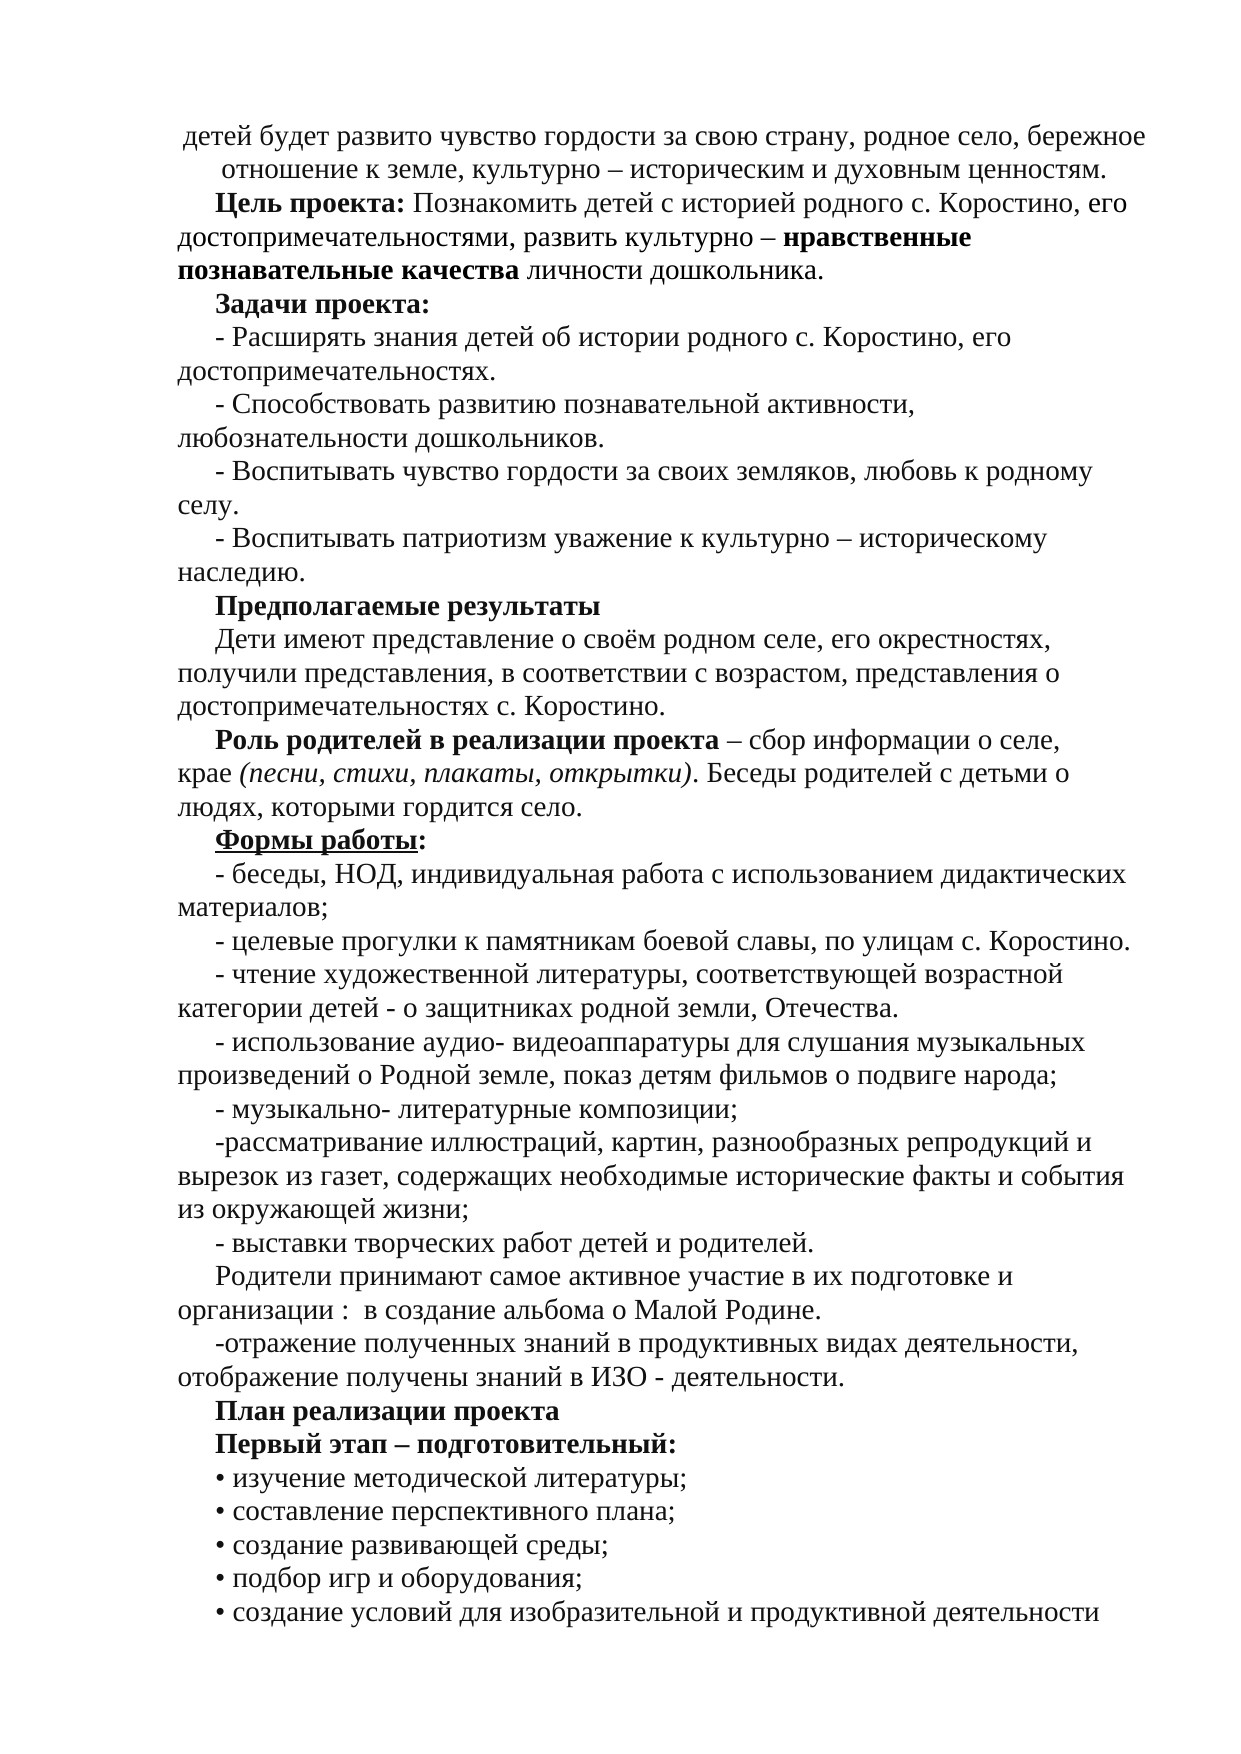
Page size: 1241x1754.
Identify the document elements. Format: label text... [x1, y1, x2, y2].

text Предполагаемые результаты [177, 588, 1152, 621]
text Родители принимают самое активное участие в их подготовке и организации : в создание альбома о Малой Родине. [177, 1258, 1152, 1326]
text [177, 118, 1152, 185]
text -отражение полученных знаний в продуктивных видах деятельности, отображение получены знаний в ИЗО - деятельности. [177, 1326, 1152, 1393]
text - Воспитывать патриотизм уважение к культурно – историческому наследию. [177, 521, 1152, 588]
text - Воспитывать чувство гордости за своих земляков, любовь к родному селу. [177, 453, 1152, 521]
text План реализации проекта [177, 1393, 1152, 1426]
text • составление перспективного плана; [177, 1493, 1152, 1527]
text - выставки творческих работ детей и родителей. [177, 1225, 1152, 1258]
text • создание условий для изобразительной и продуктивной деятельности [177, 1594, 1152, 1627]
text - использование аудио- видеоаппаратуры для слушания музыкальных произведений о Родной земле, показ детям фильмов о подвиге народа; [177, 1024, 1152, 1091]
text - чтение художественной литературы, соответствующей возрастной категории детей - о защитниках родной земли, Отечества. [177, 957, 1152, 1024]
text - целевые прогулки к памятникам боевой славы, по улицам с. Коростино. [177, 923, 1152, 957]
text Роль родителей в реализации проекта – сбор информации о селе, крае (песни, стихи, плакаты, открытки). Беседы родителей с детьми о людях, которыми гордится село. [177, 722, 1152, 822]
text -рассматривание иллюстраций, картин, разнообразных репродукций и вырезок из газет, содержащих необходимые исторические факты и события из окружающей жизни; [177, 1124, 1152, 1225]
text Задачи проекта: [177, 286, 1152, 319]
text Формы работы: [177, 822, 1152, 856]
text Первый этап – подготовительный: [177, 1426, 1152, 1460]
text • изучение методической литературы; [177, 1460, 1152, 1493]
text - Расширять знания детей об истории родного с. Коростино, его достопримечательностях. [177, 319, 1152, 386]
text - музыкально- литературные композиции; [177, 1091, 1152, 1124]
text • создание развивающей среды; [177, 1527, 1152, 1560]
text - Способствовать развитию познавательной активности, любознательности дошкольников. [177, 386, 1152, 453]
text Цель проекта: Познакомить детей с историей родного с. Коростино, его достопримечательностями, развить культурно – нравственные познавательные качества личности дошкольника. [177, 185, 1152, 286]
text - беседы, НОД, индивидуальная работа с использованием дидактических материалов; [177, 856, 1152, 923]
text • подбор игр и оборудования; [177, 1560, 1152, 1594]
text Дети имеют представление о своём родном селе, его окрестностях, получили представления, в соответствии с возрастом, представления о достопримечательностях с. Коростино. [177, 621, 1152, 722]
